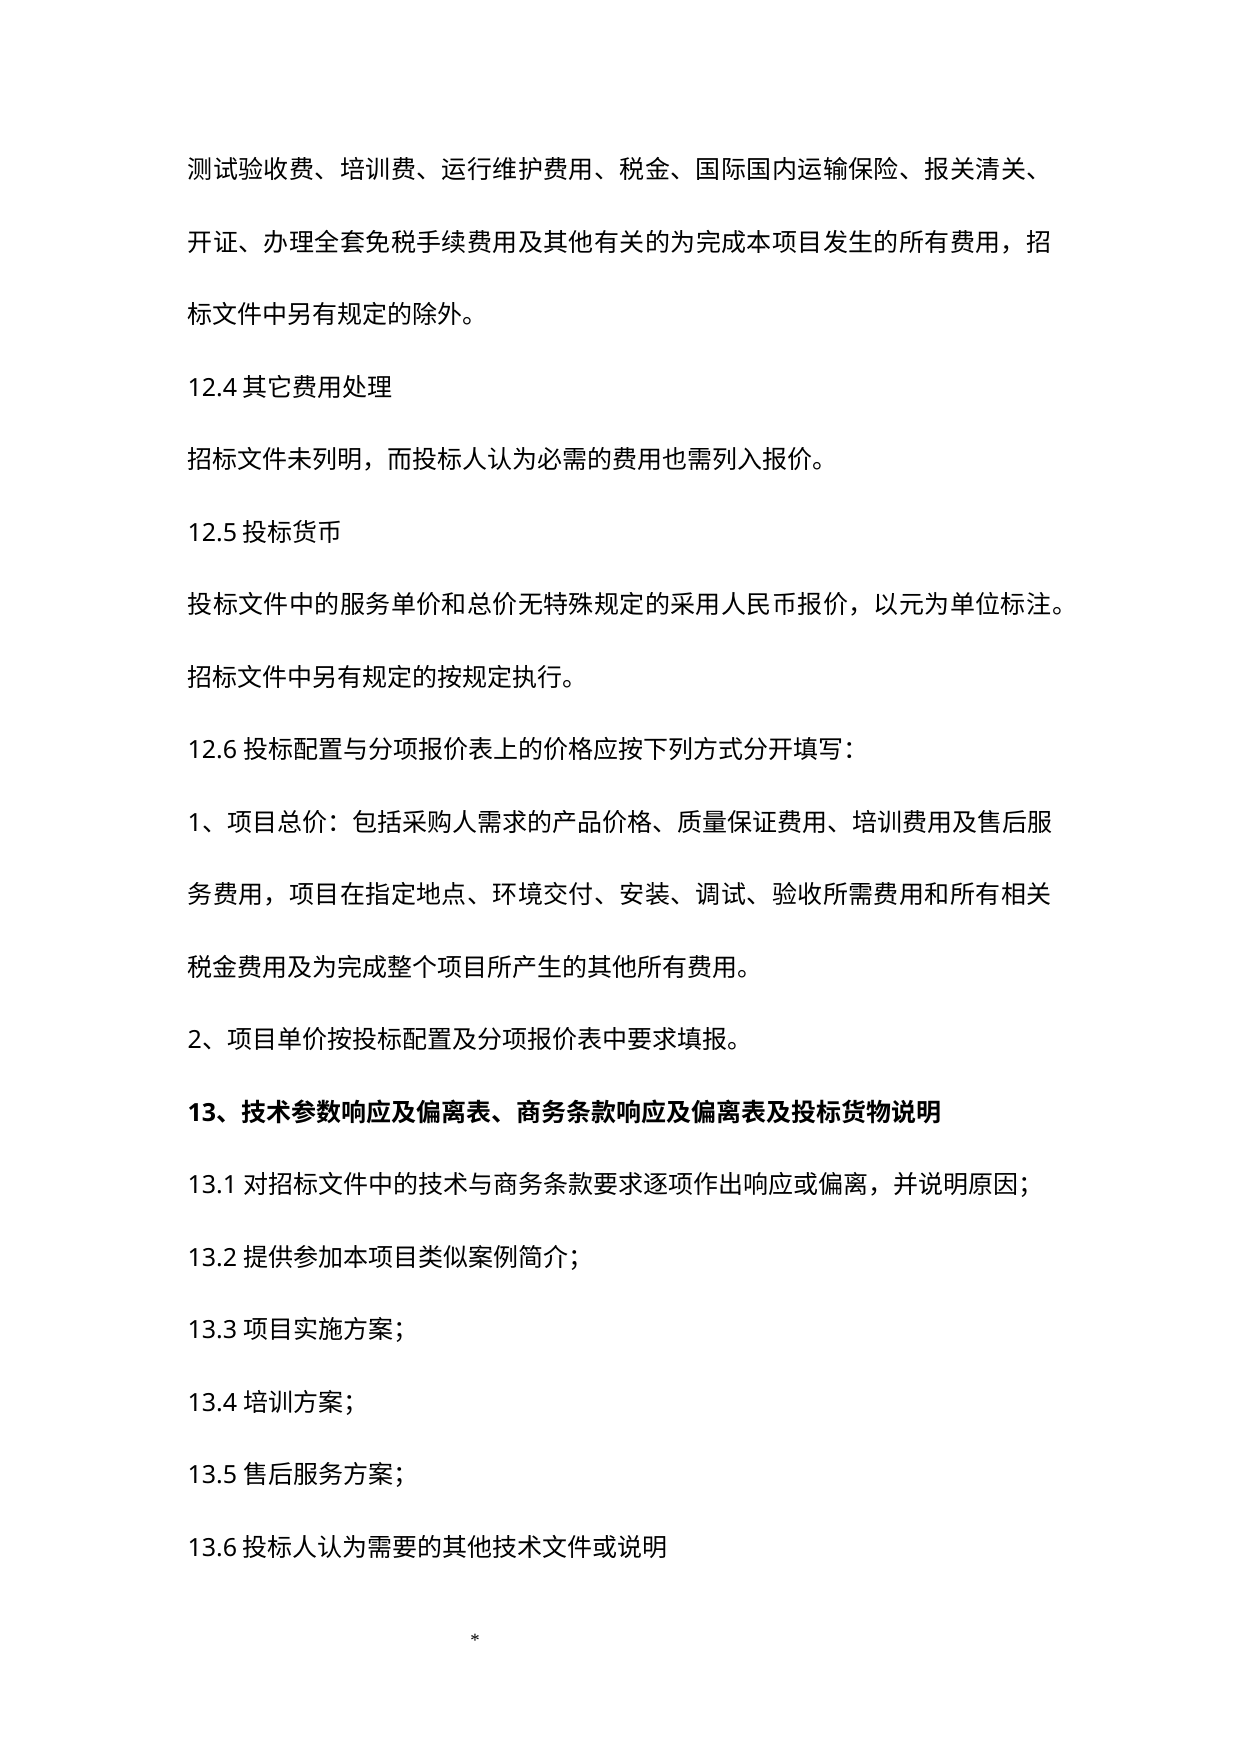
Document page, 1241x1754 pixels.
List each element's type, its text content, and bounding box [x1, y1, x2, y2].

text 13.2 提供参加本项目类似案例简介； [187, 1237, 1053, 1274]
text 13.5 售后服务方案； [187, 1455, 1053, 1491]
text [187, 150, 1053, 331]
text 13.1 对招标文件中的技术与商务条款要求逐项作出响应或偏离，并说明原因； [187, 1165, 1053, 1201]
text 招标文件未列明，而投标人认为必需的费用也需列入报价。 [187, 440, 1053, 476]
text 13、技术参数响应及偏离表、商务条款响应及偏离表及投标货物说明 [187, 1092, 1053, 1129]
text 12.6 投标配置与分项报价表上的价格应按下列方式分开填写： [187, 730, 1053, 766]
text 13.4 培训方案； [187, 1382, 1053, 1419]
text 2、项目单价按投标配置及分项报价表中要求填报。 [187, 1020, 1053, 1056]
text 投标文件中的服务单价和总价无特殊规定的采用人民币报价，以元为单位标注。招标文件中另有规定的按规定执行。 [187, 585, 1053, 694]
text 13.6投标人认为需要的其他技术文件或说明 [187, 1527, 1053, 1564]
text 13.3 项目实施方案； [187, 1310, 1053, 1346]
text 12.4其它费用处理 [187, 367, 1053, 404]
text 1、项目总价：包括采购人需求的产品价格、质量保证费用、培训费用及售后服务费用，项目在指定地点、环境交付、安装、调试、验收所需费用和所有相关税金费用及为完成整个项目所产生的其他所有费用。 [187, 802, 1053, 984]
text 12.5投标货币 [187, 512, 1053, 549]
